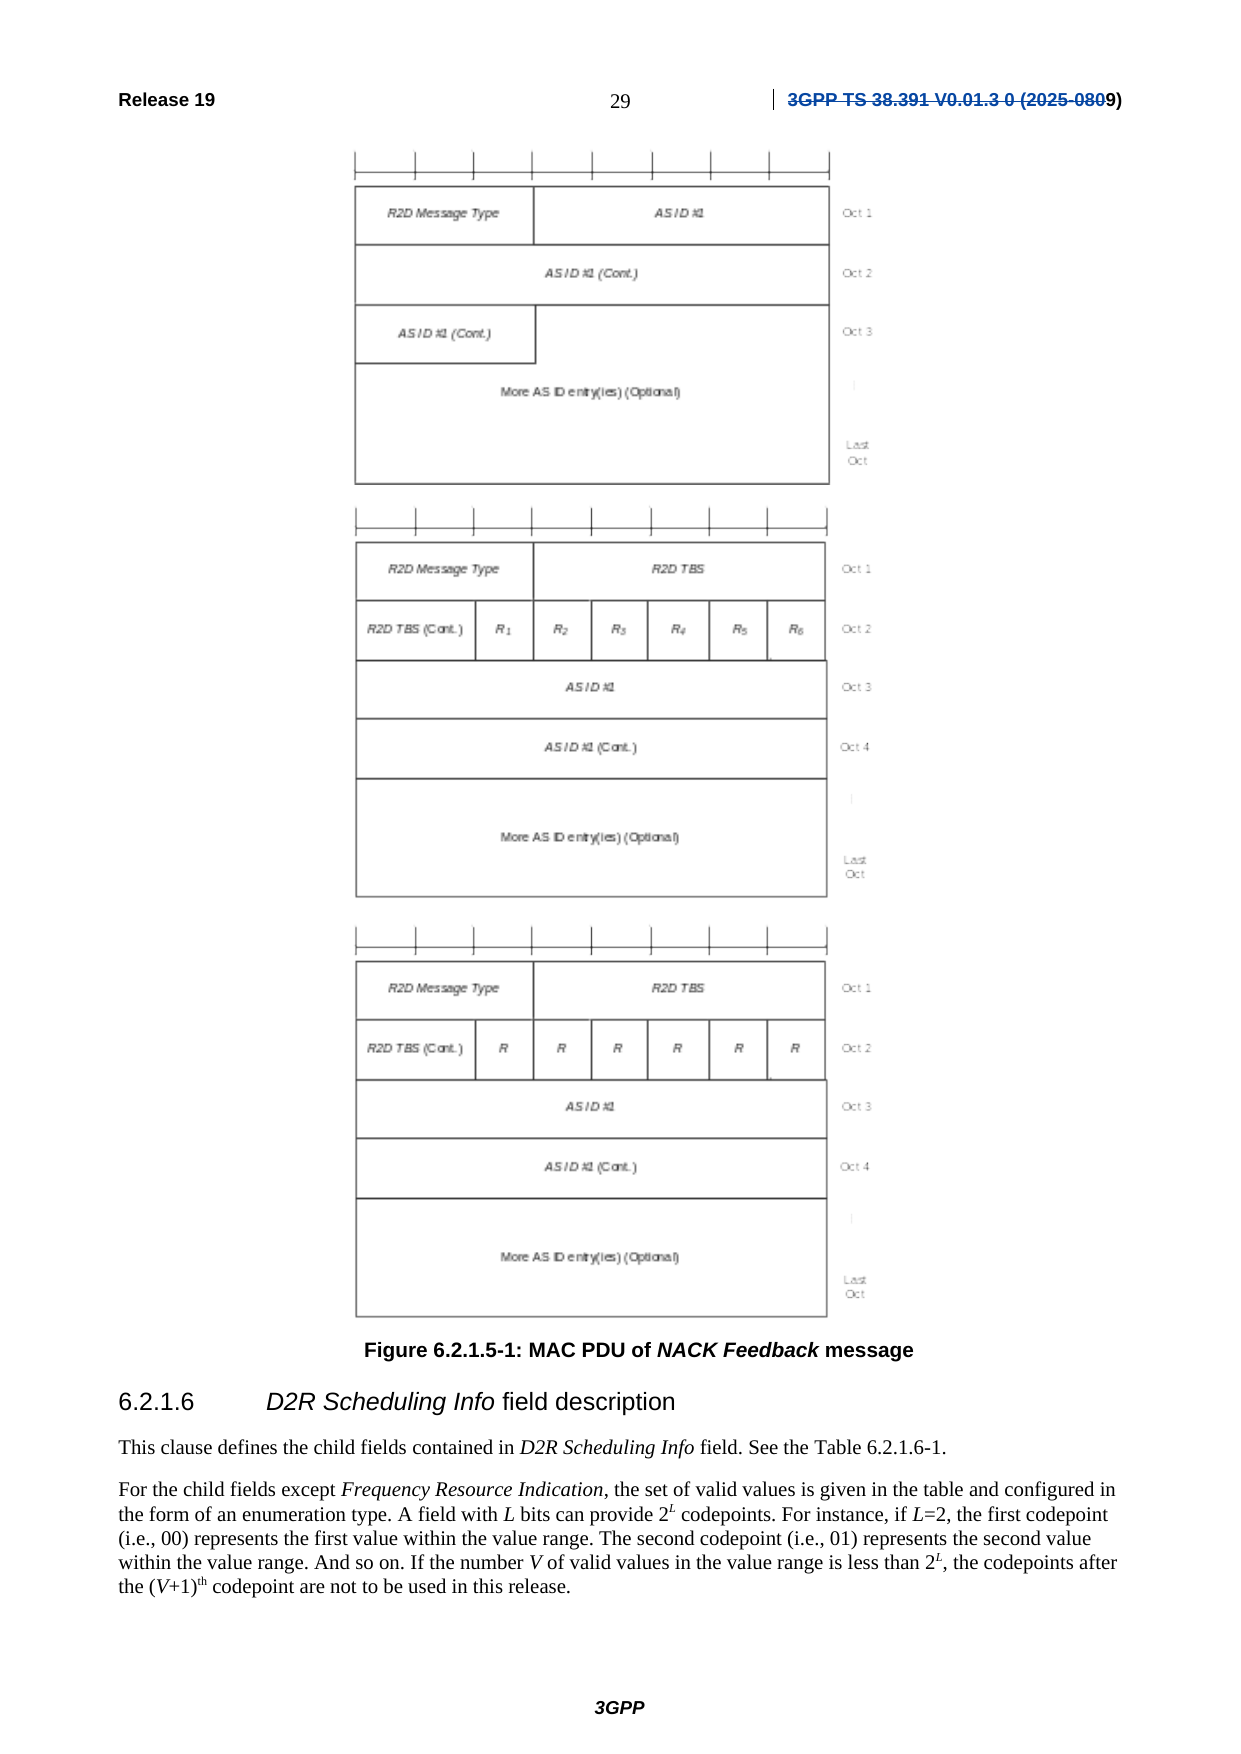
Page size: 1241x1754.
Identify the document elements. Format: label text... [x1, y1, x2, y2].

subtitle 6.2.1.6 D2R Scheduling Info field description [118, 1387, 1122, 1416]
text For the child fields except Frequency Resource Indication, the set of valid values is given in the table and configured in the form of an enumeration type. A field with L bits can provide 2L codepoints. For instance, if L=2, the first codepoint (i.e., 00) represents the first value within the value range. The second codepoint (i.e., 01) represents the second value within the value range. And so on. If the number V of valid values in the value range is less than 2L, the codepoints after the (V+1)th codepoint are not to be used in this release. [118, 1477, 1122, 1598]
text Figure 6.2.1.5-1: MAC PDU of NACK Feedback message [156, 1338, 1122, 1362]
text This clause defines the child fields contained in D2R Scheduling Info field. See the Table 6.2.1.6-1. [118, 1434, 1122, 1459]
